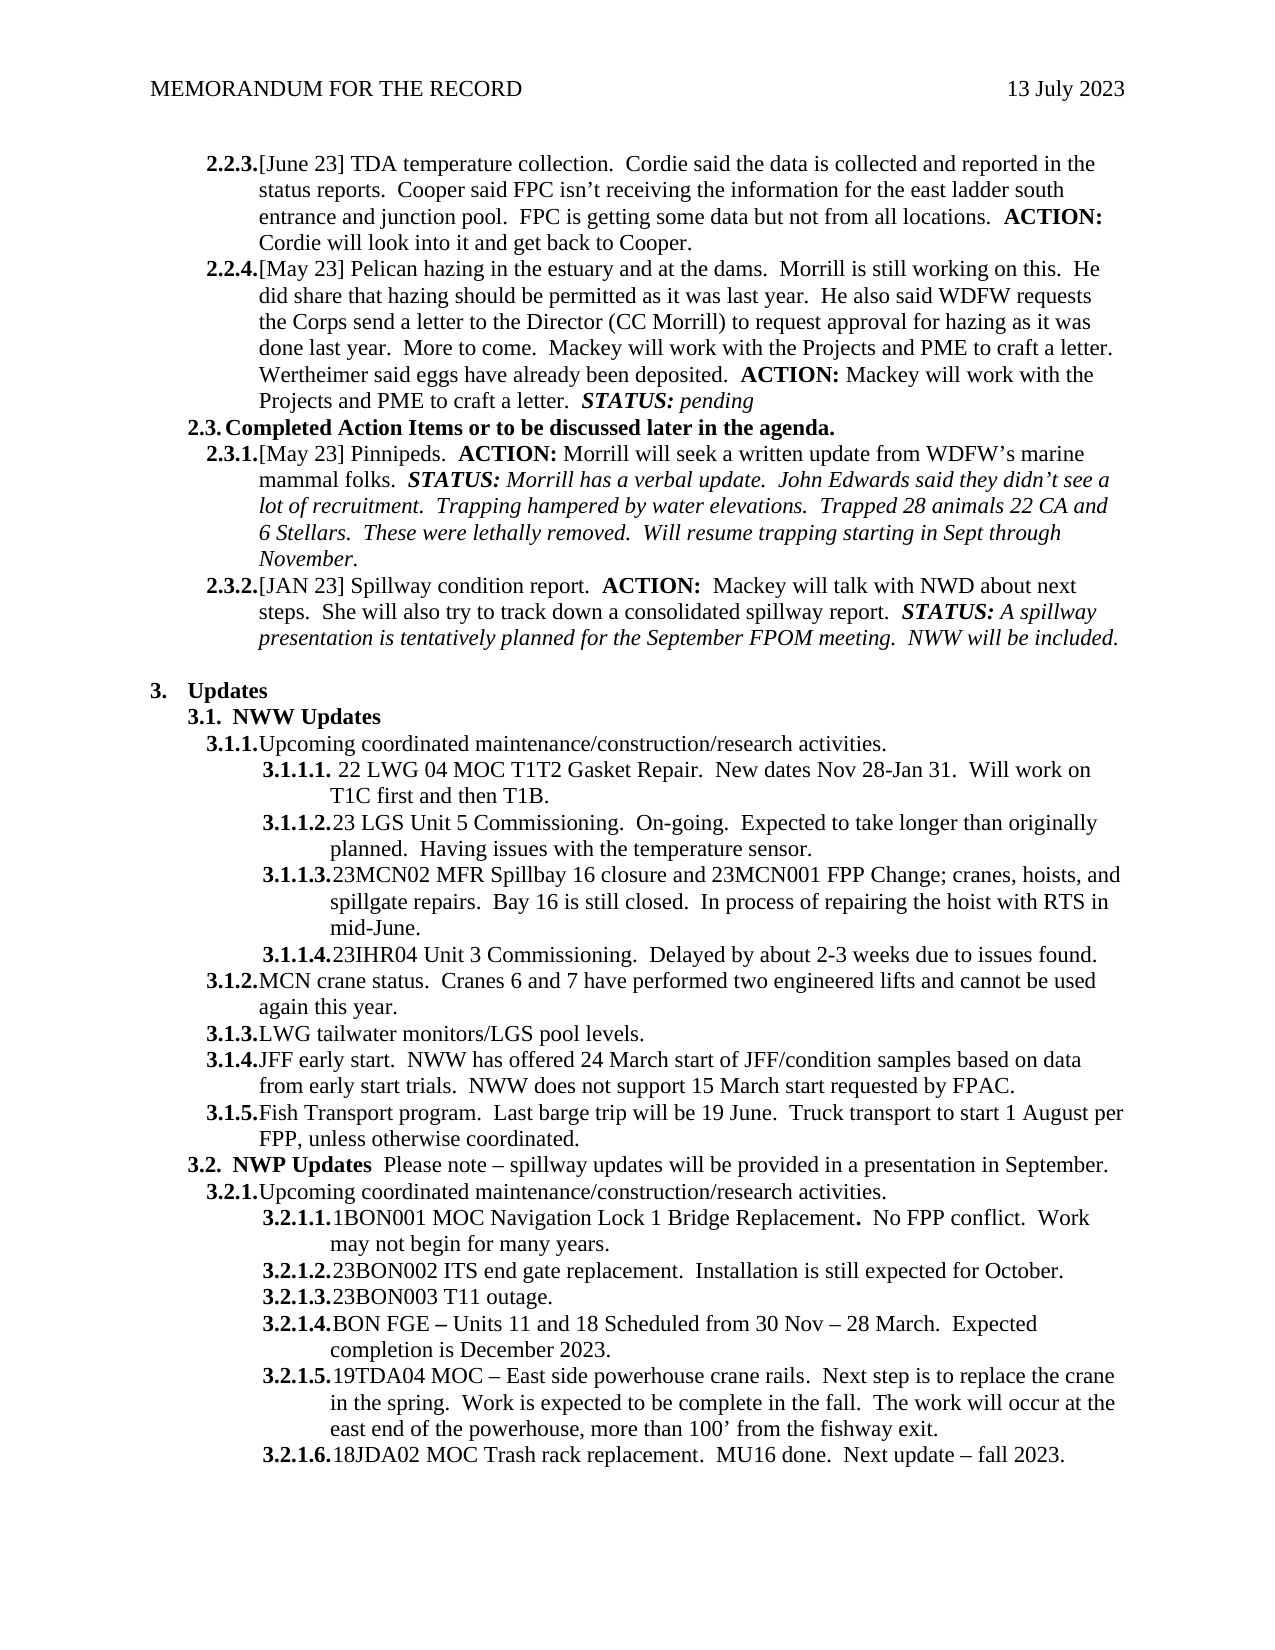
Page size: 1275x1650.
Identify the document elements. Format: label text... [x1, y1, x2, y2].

list JFF early start. NWW has offered 24 March start of JFF/condition samples based on data from early start trials. NWW does not support 15 March start requested by FPAC. [206, 1046, 1125, 1099]
list MCN crane status. Cranes 6 and 7 have performed two engineered lifts and cannot be used again this year. [206, 967, 1125, 1020]
list 23MCN02 MFR Spillbay 16 closure and 23MCN001 FPP Change; cranes, hoists, and spillgate repairs. Bay 16 is still closed. In process of repairing the hoist with RTS in mid-June. [262, 862, 1125, 941]
list [May 23] Pinnipeds. ACTION: Morrill will seek a written update from WDFW’s marine mammal folks. STATUS: Morrill has a verbal update. John Edwards said they didn’t see a lot of recruitment. Trapping hampered by water elevations. Trapped 28 animals 22 CA and 6 Stellars. These were lethally removed. Will resume trapping starting in Sept through November. [206, 440, 1125, 572]
list Updates [150, 677, 1125, 703]
list 23IHR04 Unit 3 Commissioning. Delayed by about 2-3 weeks due to issues found. [262, 941, 1125, 967]
list BON FGE – Units 11 and 18 Scheduled from 30 Nov – 28 March. Expected completion is December 2023. [262, 1309, 1125, 1362]
list [June 23] TDA temperature collection. Cordie said the data is collected and reported in the status reports. Cooper said FPC isn’t receiving the information for the east ladder south entrance and junction pool. FPC is getting some data but not from all locations. ACTION: Cordie will look into it and get back to Cooper. [206, 150, 1125, 255]
list 19TDA04 MOC – East side powerhouse crane rails. Next step is to replace the crane in the spring. Work is expected to be complete in the fall. The work will occur at the east end of the powerhouse, more than 100’ from the fishway exit. [262, 1362, 1125, 1441]
list LWG tailwater monitors/LGS pool levels. [206, 1020, 1125, 1046]
list [May 23] Pelican hazing in the estuary and at the dams. Morrill is still working on this. He did share that hazing should be permitted as it was last year. He also said WDFW requests the Corps send a letter to the Director (CC Morrill) to request approval for hazing as it was done last year. More to come. Mackey will work with the Projects and PME to craft a letter. Wertheimer said eggs have already been deposited. ACTION: Mackey will work with the Projects and PME to craft a letter. STATUS: pending [206, 255, 1125, 413]
list Upcoming coordinated maintenance/construction/research activities. [206, 730, 1125, 756]
list Upcoming coordinated maintenance/construction/research activities. [206, 1178, 1125, 1204]
list NWW Updates [187, 703, 1125, 730]
list 18JDA02 MOC Trash rack replacement. MU16 done. Next update – fall 2023. [262, 1441, 1125, 1468]
list 23BON003 T11 outage. [262, 1283, 1125, 1309]
list 23BON002 ITS end gate replacement. Installation is still expected for October. [262, 1257, 1125, 1283]
list [JAN 23] Spillway condition report. ACTION: Mackey will talk with NWD about next steps. She will also try to track down a consolidated spillway report. STATUS: A spillway presentation is tentatively planned for the September FPOM meeting. NWW will be included. [206, 572, 1125, 651]
list Fish Transport program. Last barge trip will be 19 June. Truck transport to start 1 August per FPP, unless otherwise coordinated. [206, 1099, 1125, 1151]
list 1BON001 MOC Navigation Lock 1 Bridge Replacement. No FPP conflict. Work may not begin for many years. [262, 1204, 1125, 1257]
list NWP Updates Please note – spillway updates will be provided in a presentation in September. [187, 1151, 1125, 1178]
list 22 LWG 04 MOC T1T2 Gasket Repair. New dates Nov 28-Jan 31. Will work on T1C first and then T1B. [262, 756, 1125, 809]
list 23 LGS Unit 5 Commissioning. On-going. Expected to take longer than originally planned. Having issues with the temperature sensor. [262, 809, 1125, 862]
list Completed Action Items or to be discussed later in the agenda. [187, 413, 1125, 440]
